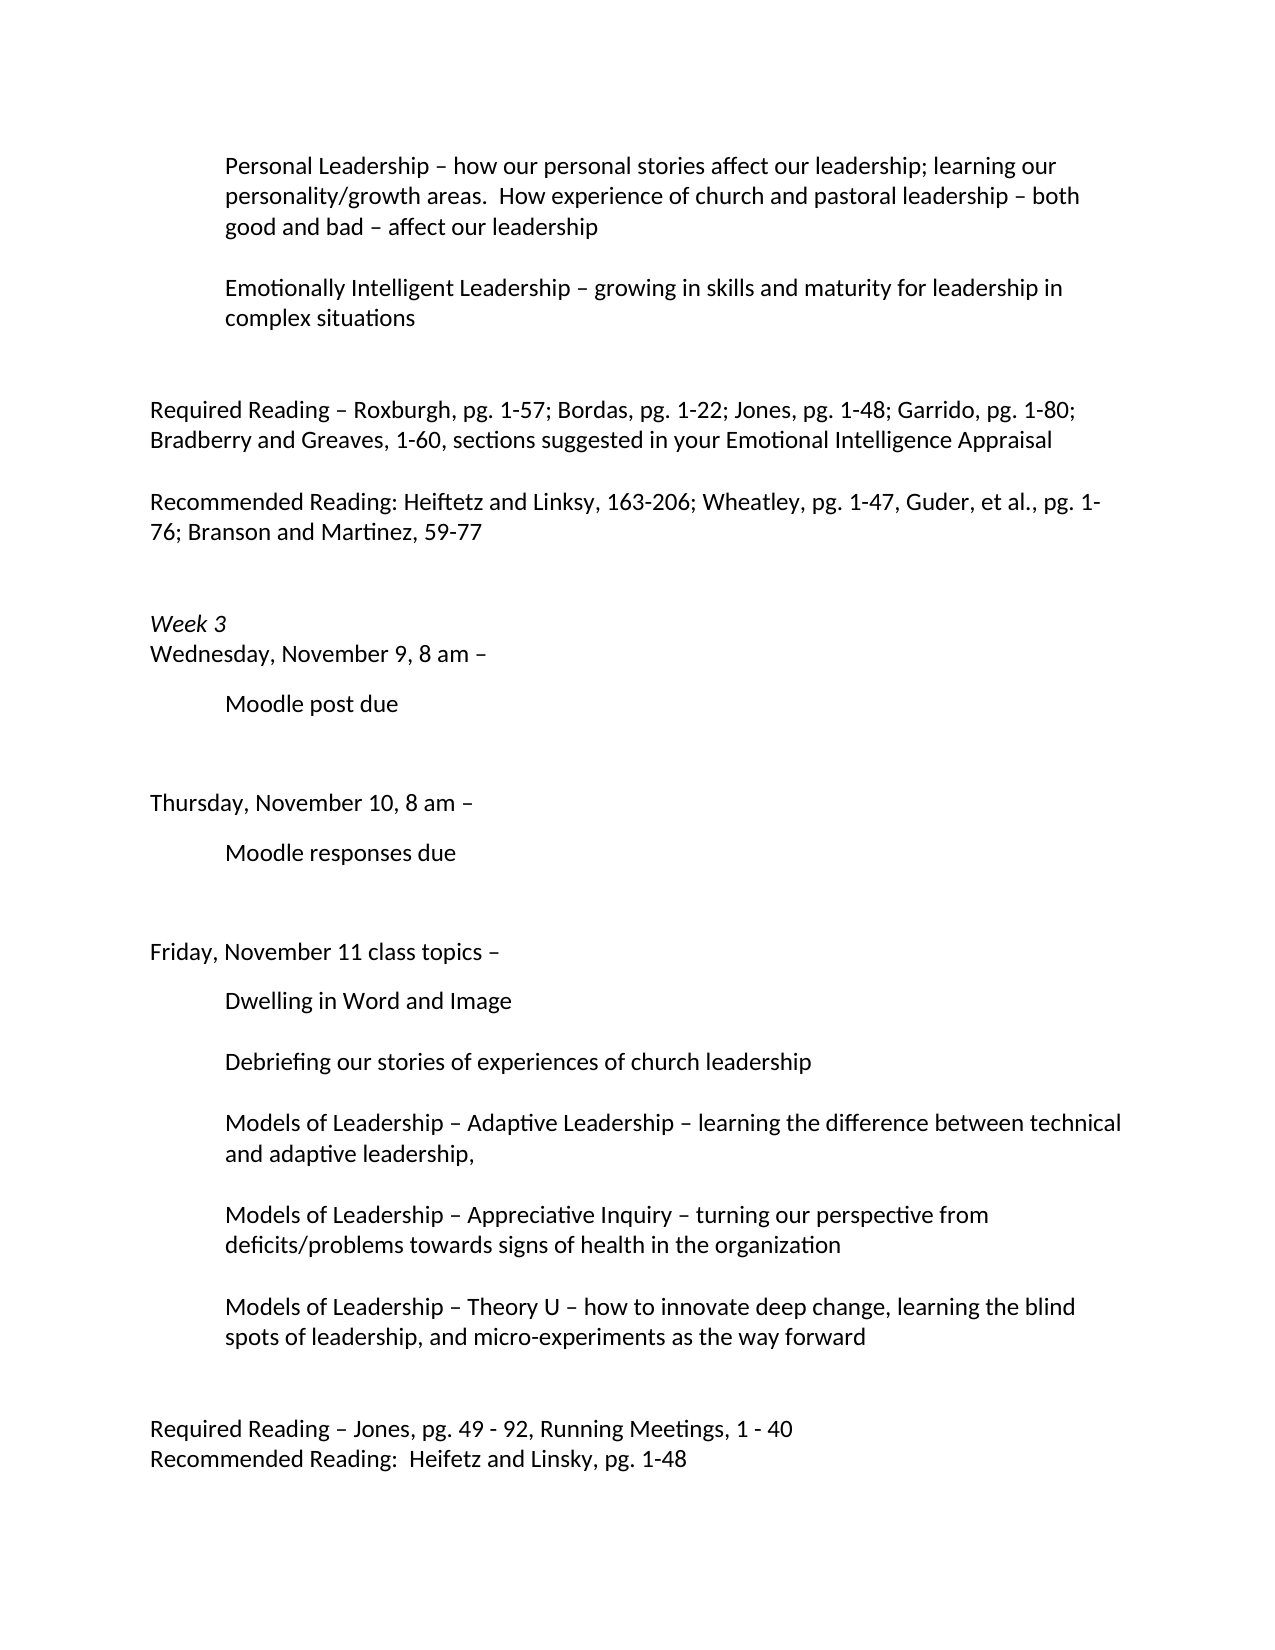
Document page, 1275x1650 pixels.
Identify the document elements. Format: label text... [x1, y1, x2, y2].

text Wednesday, November 9, 8 am – [150, 638, 1125, 669]
text Recommended Reading: Heifetz and Linsky, pg. 1-48 [150, 1443, 1125, 1474]
text Dwelling in Word and Image [150, 985, 1125, 1016]
text Moodle post due [150, 688, 1125, 718]
text Models of Leadership – Theory U – how to innovate deep change, learning the blind spots of leadership, and micro-experiments as the way forward [225, 1291, 1125, 1352]
text Thursday, November 10, 8 am – [150, 787, 1125, 818]
text Models of Leadership – Appreciative Inquiry – turning our perspective from deficits/problems towards signs of health in the organization [225, 1199, 1125, 1260]
text Required Reading – Jones, pg. 49 - 92, Running Meetings, 1 - 40 [150, 1413, 1125, 1443]
text Personal Leadership – how our personal stories affect our leadership; learning our personality/growth areas. How experience of church and pastoral leadership – both good and bad – affect our leadership [225, 150, 1125, 242]
text Friday, November 11 class topics – [150, 936, 1125, 966]
text Required Reading – Roxburgh, pg. 1-57; Bordas, pg. 1-22; Jones, pg. 1-48; Garrido, pg. 1-80; Bradberry and Greaves, 1-60, sections suggested in your Emotional Intelligence Appraisal [150, 394, 1125, 455]
text Emotionally Intelligent Leadership – growing in skills and maturity for leadership in complex situations [225, 272, 1125, 333]
text Week 3 [150, 608, 1125, 638]
text Moodle responses due [150, 837, 1125, 867]
text Recommended Reading: Heiftetz and Linksy, 163-206; Wheatley, pg. 1-47, Guder, et al., pg. 1-76; Branson and Martinez, 59-77 [150, 486, 1125, 547]
text Debriefing our stories of experiences of church leadership [150, 1046, 1125, 1077]
text Models of Leadership – Adaptive Leadership – learning the difference between technical and adaptive leadership, [225, 1107, 1125, 1168]
